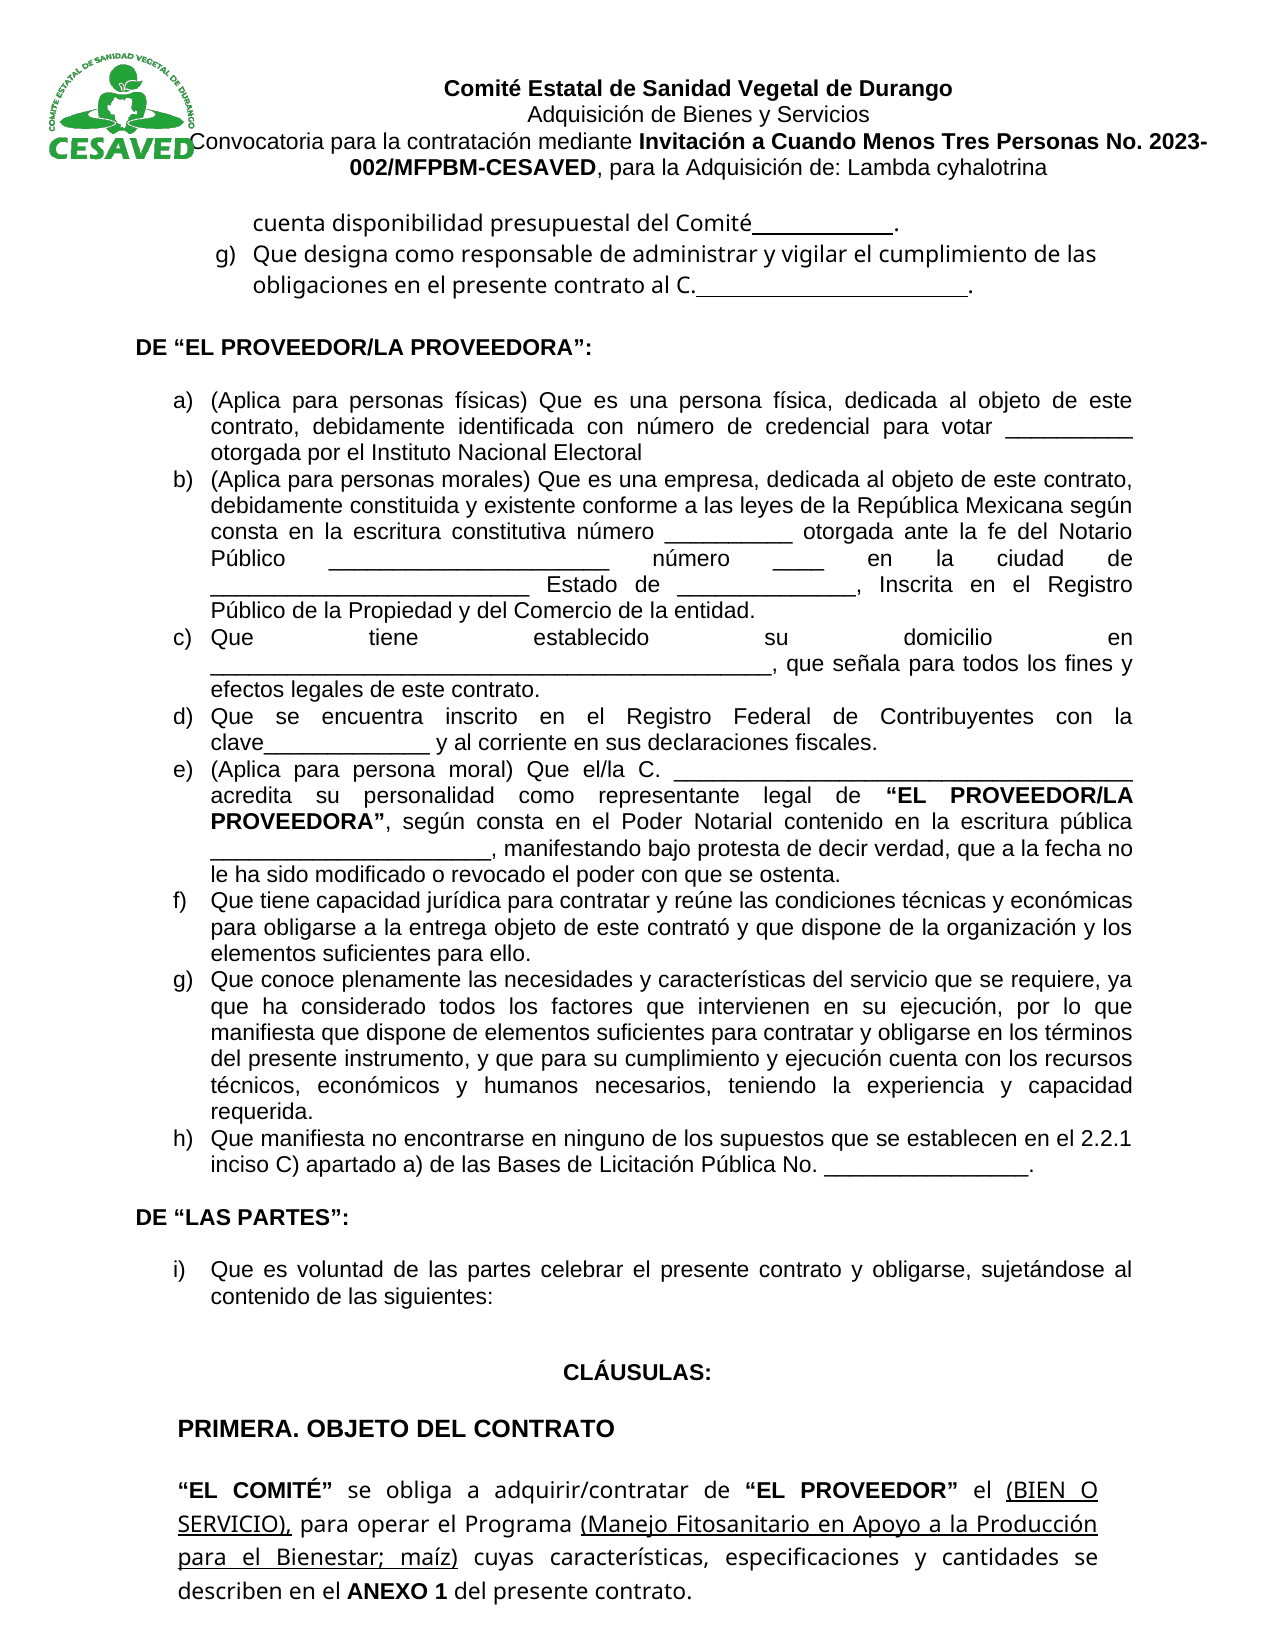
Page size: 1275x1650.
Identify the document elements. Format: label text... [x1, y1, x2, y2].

picture [40, 43, 204, 166]
text PRIMERA. OBJETO DEL CONTRATO [177, 1414, 1133, 1443]
list Que manifiesta no encontrarse en ninguno de los supuestos que se establecen en el 2.2.1 inciso C) apartado a) de las Bases de Licitación Pública No. ________________. [173, 1124, 1133, 1177]
list Que designa como responsable de administrar y vigilar el cumplimiento de las obligaciones en el presente contrato al C. . [215, 238, 1098, 301]
subtitle CLÁUSULAS: [193, 1359, 1082, 1386]
list Que conoce plenamente las necesidades y características del servicio que se requiere, ya que ha considerado todos los factores que intervienen en su ejecución, por lo que manifiesta que dispone de elementos suficientes para contratar y obligarse en los términos del presente instrumento, y que para su cumplimiento y ejecución cuenta con los recursos técnicos, económicos y humanos necesarios, teniendo la experiencia y capacidad requerida. [173, 966, 1133, 1124]
text DE “LAS PARTES”: [135, 1203, 1133, 1230]
list (Aplica para personas morales) Que es una empresa, dedicada al objeto de este contrato, debidamente constituida y existente conforme a las leyes de la República Mexicana según consta en la escritura constitutiva número __________ otorgada ante la fe del Notario Público ______________________ número ____ en la ciudad de _________________________ Estado de ______________, Inscrita en el Registro Público de la Propiedad y del Comercio de la entidad. [173, 466, 1133, 624]
list (Aplica para personas físicas) Que es una persona física, dedicada al objeto de este contrato, debidamente identificada con número de credencial para votar __________ otorgada por el Instituto Nacional Electoral [173, 387, 1133, 466]
list (Aplica para persona moral) Que el/la C. ____________________________________ acredita su personalidad como representante legal de “EL PROVEEDOR/LA PROVEEDORA”, según consta en el Poder Notarial contenido en la escritura pública ______________________, manifestando bajo protesta de decir verdad, que a la fecha no le ha sido modificado o revocado el poder con que se ostenta. [173, 756, 1133, 887]
text DE “EL PROVEEDOR/LA PROVEEDORA”: [135, 334, 1133, 360]
list Que tiene establecido su domicilio en ____________________________________________, que señala para todos los fines y efectos legales de este contrato. [173, 624, 1133, 703]
text “EL COMITÉ” se obliga a adquirir/contratar de “EL PROVEEDOR” el (BIEN O SERVICIO), para operar el Programa (Manejo Fitosanitario en Apoyo a la Producción para el Bienestar; maíz) cuyas características, especificaciones y cantidades se describen en el ANEXO 1 del presente contrato. [177, 1474, 1098, 1606]
list Que tiene capacidad jurídica para contratar y reúne las condiciones técnicas y económicas para obligarse a la entrega objeto de este contrató y que dispone de la organización y los elementos suficientes para ello. [173, 887, 1133, 966]
list Que es voluntad de las partes celebrar el presente contrato y obligarse, sujetándose al contenido de las siguientes: [173, 1256, 1133, 1309]
list Que se encuentra inscrito en el Registro Federal de Contribuyentes con la clave_____________ y al corriente en sus declaraciones fiscales. [173, 703, 1133, 756]
list Que para cubrir las erogaciones que se deriven del presente contrato, se cuenta disponibilidad presupuestal del Comité . [215, 207, 1098, 238]
